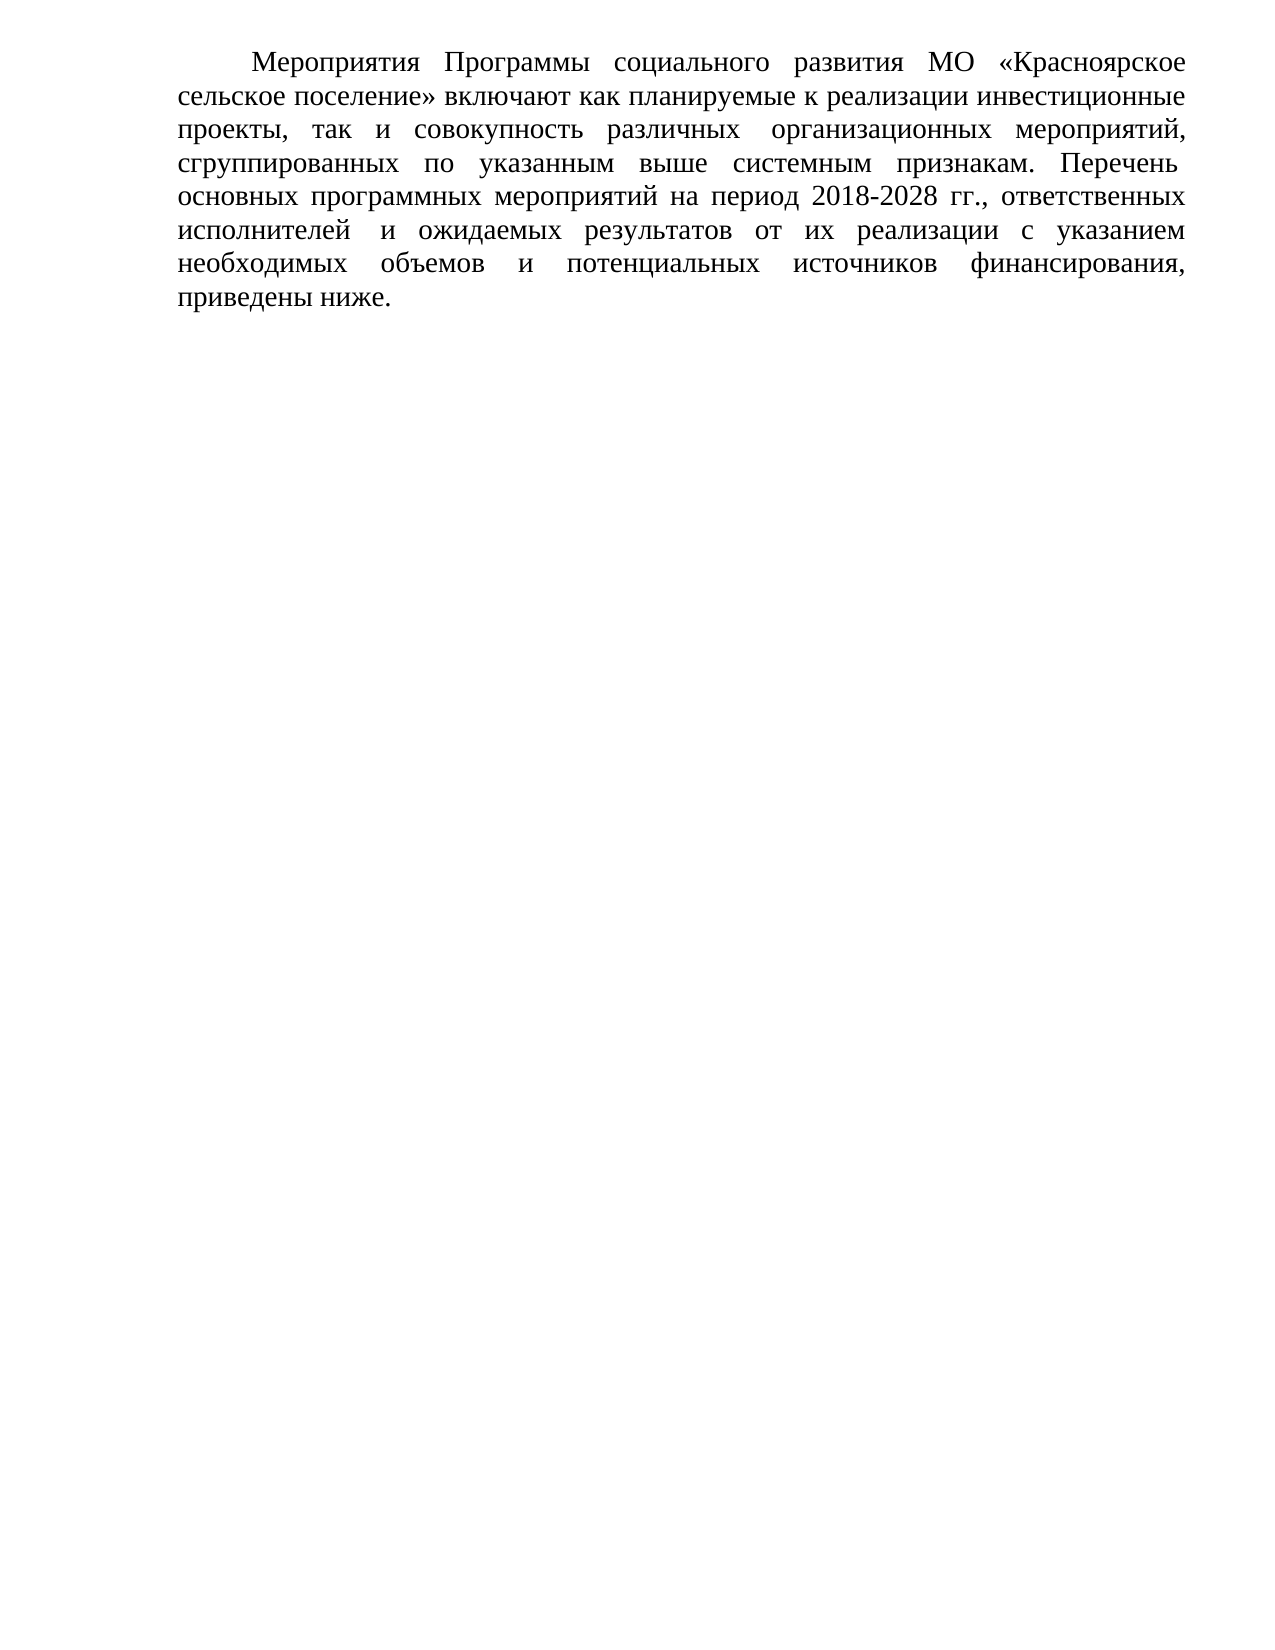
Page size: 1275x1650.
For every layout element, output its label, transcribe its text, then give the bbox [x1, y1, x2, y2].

text Мероприятия Программы социального развития МО «Красноярское сельское поселение» включают как планируемые к реализации инвестиционные проекты, так и совокупность различных организационных мероприятий, сгруппированных по указанным выше системным признакам. Перечень основных программных мероприятий на период 2018-2028 гг., ответственных исполнителей и ожидаемых результатов от их реализации с указанием необходимых объемов и потенциальных источников финансирования, приведены ниже. [177, 44, 1186, 313]
